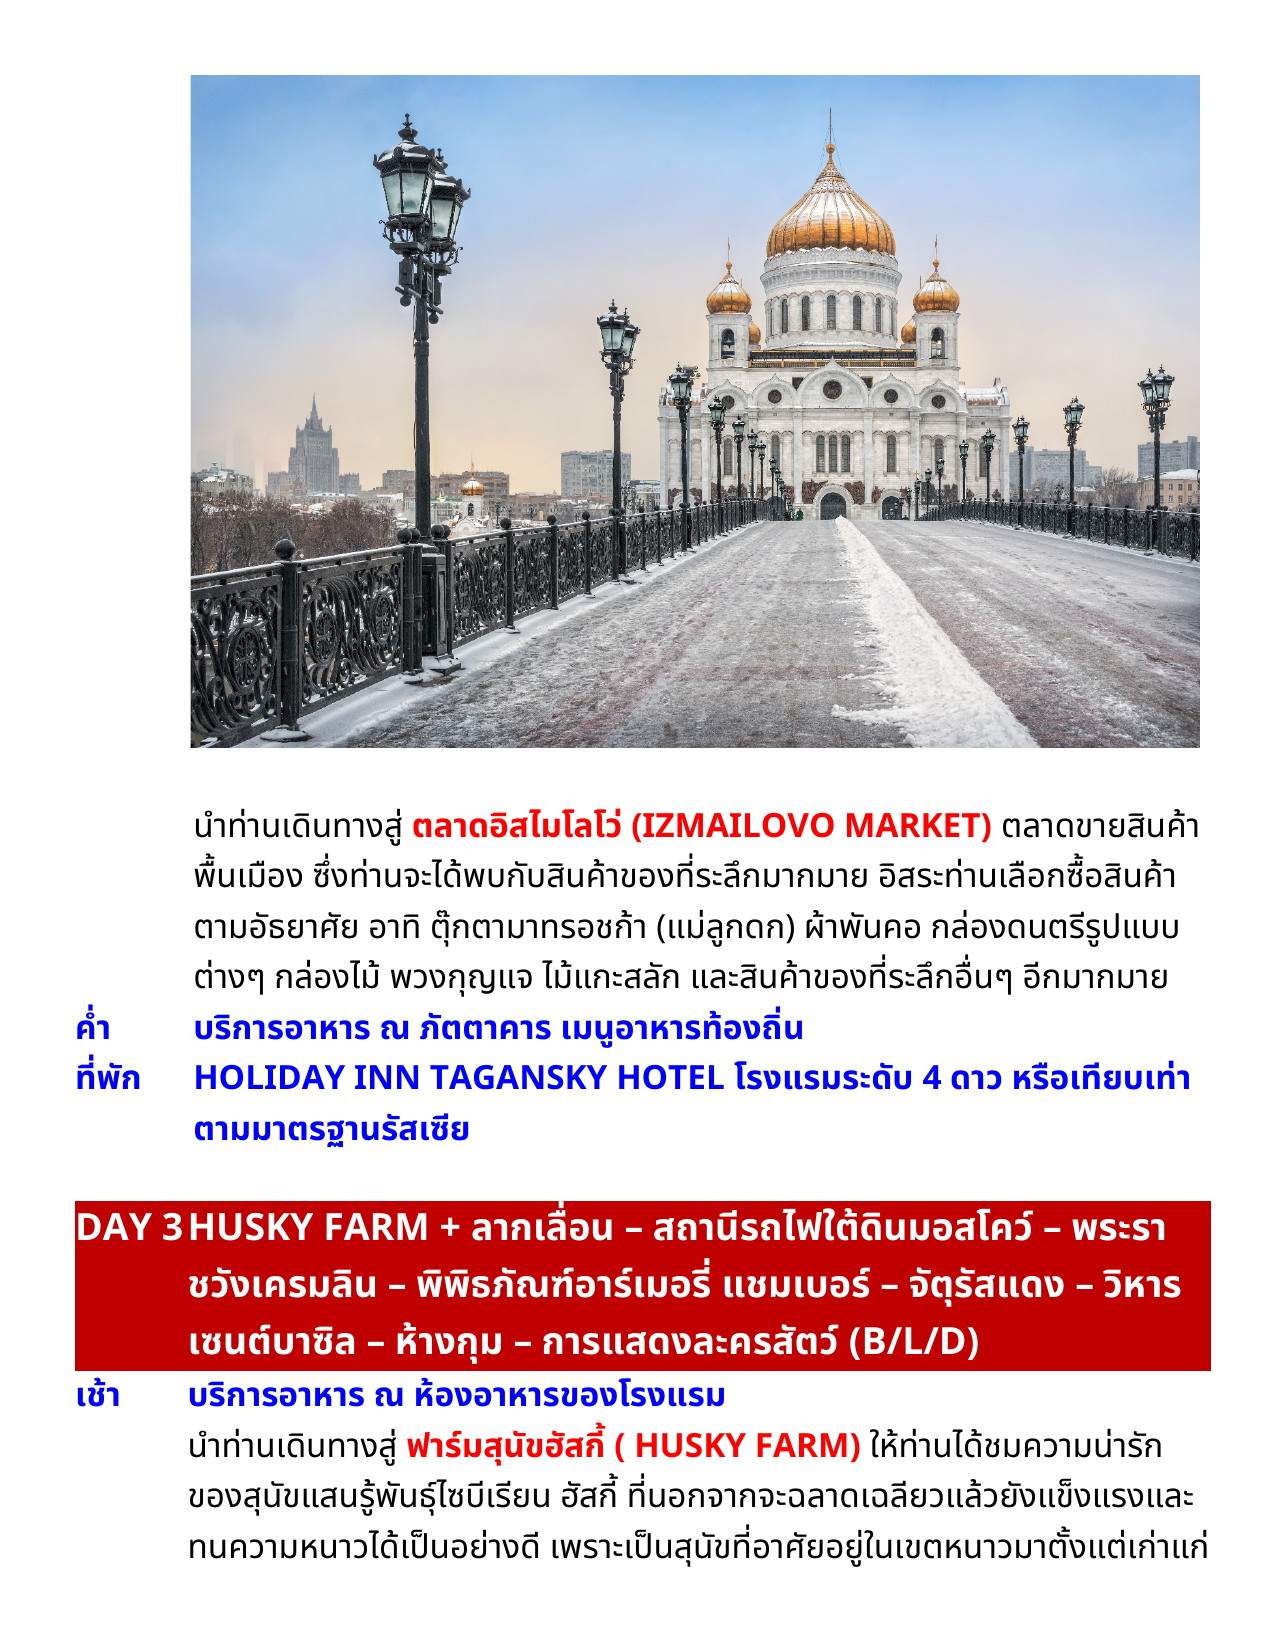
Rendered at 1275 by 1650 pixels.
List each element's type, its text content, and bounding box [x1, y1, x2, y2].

text ค่ำ บริการอาหาร ณ ภัตตาคาร เมนูอาหารท้องถิ่น [75, 1004, 1211, 1054]
text ที่พัก HOLIDAY INN TAGANSKY HOTEL โรงแรมระดับ 4 ดาว หรือเทียบเท่าตามมาตรฐานรัสเซีย [75, 1054, 1211, 1155]
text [187, 1422, 1211, 1573]
text DAY 3 HUSKY FARM + ลากเลื่อน – สถานีรถไฟใต้ดินมอสโคว์ – พระราชวังเครมลิน – พิพิธภัณฑ์อาร์เมอรี่ แชมเบอร์ – จัตุรัสแดง – วิหารเซนต์บาซิล – ห้างกุม – การแสดงละครสัตว์ (B/L/D) [75, 1201, 1211, 1371]
text นำท่านเดินทางสู่ ตลาดอิสไมโลโว่ (IZMAILOVO MARKET) ตลาดขายสินค้าพื้นเมือง ซึ่งท่านจะได้พบกับสินค้าของที่ระลึกมากมาย อิสระท่านเลือกซื้อสินค้าตามอัธยาศัย อาทิ ตุ๊กตามาทรอชก้า (แม่ลูกดก) ผ้าพันคอ กล่องดนตรีรูปแบบต่างๆ กล่องไม้ พวงกุญแจ ไม้แกะสลัก และสินค้าของที่ระลึกอื่นๆ อีกมากมาย [193, 802, 1211, 1004]
text เช้า บริการอาหาร ณ ห้องอาหารของโรงแรม [75, 1371, 1211, 1422]
picture [190, 75, 1200, 748]
